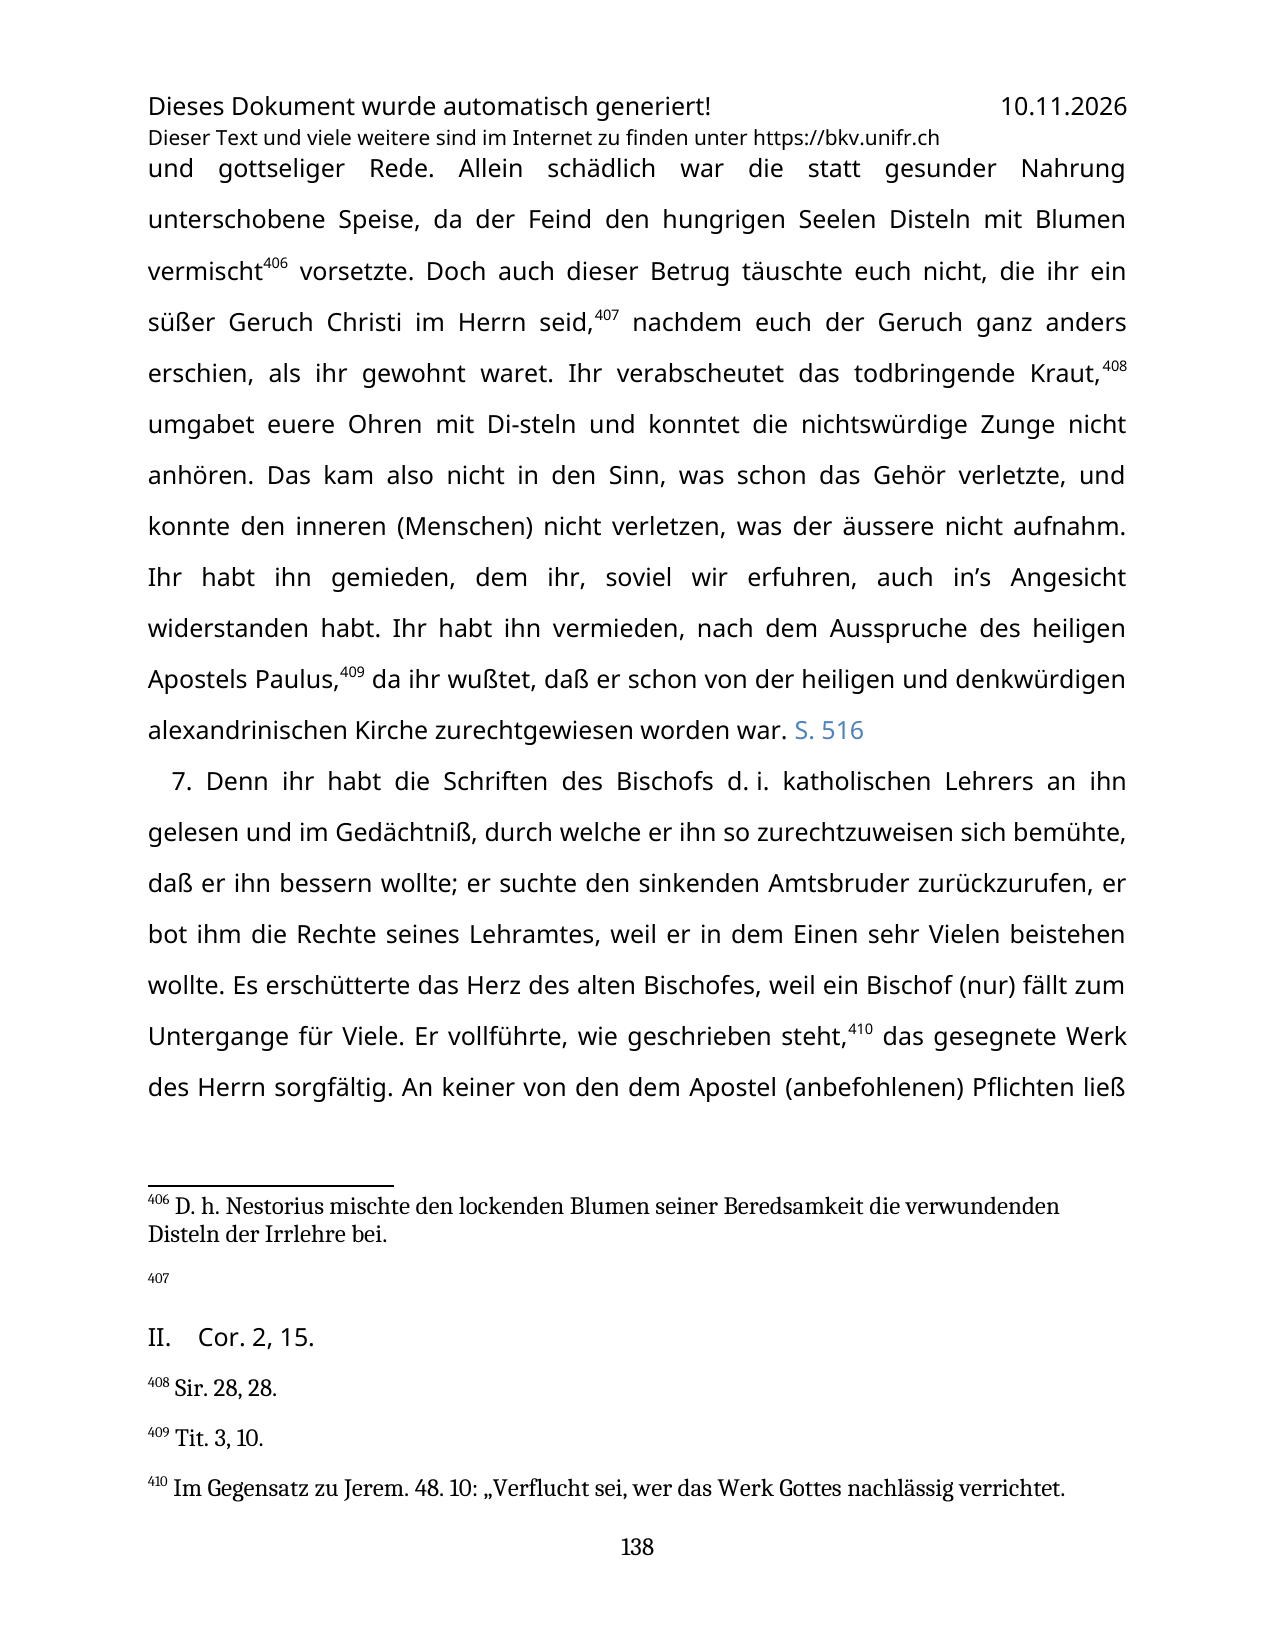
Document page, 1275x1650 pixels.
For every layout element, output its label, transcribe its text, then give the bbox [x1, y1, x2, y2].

text 7. Denn ihr habt die Schriften des Bischofs d. i. katholischen Lehrers an ihn gelesen und im Gedächtniß, durch welche er ihn so zurechtzuweisen sich bemühte, daß er ihn bessern wollte; er suchte den sinkenden Amtsbruder zurückzurufen, er bot ihm die Rechte seines Lehramtes, weil er in dem Einen sehr Vielen beistehen wollte. Es erschütterte das Herz des alten Bischofes, weil ein Bischof (nur) fällt zum Untergange für Viele. Er vollführte, wie geschrieben steht, das gesegnete Werk des Herrn sorgfältig. An keiner von den dem Apostel (anbefohlenen) Pflichten ließ es der apostolische Mann fehlen, er beschwor, er ermahnte, er wies zurecht. Jener aber, da er von der Wucht seiner Gotteslästerungen in die Tiefe gezogen wurde, verschmähte die Lehre eines so großen Mannes, mißbrauchte seine Ermahnung und wollte nicht lernen, obschon er ein Lehrer nicht sein konnte. Der Vertheidiger des Bösen überhäufte Den, der am Rechten festhielt, mit Unbilden. Er rühmt sich Dessen; auch betrübte sich der Bruder nicht, da er bedachte, daß Der seines Mitknechtes nicht schonen könne, der seinen Herrn herabsetzte Er wurde wegen seines Eifers als ein fruchtbringender Sohn und vorsichtiger Knecht befunden nach dem Evangelium; denn er bewahrte sowohl das väterliche Vermögen wie er auch die Zahl der Talente vermehrte; doch ich möchte sagen, daß er das Vermögen nicht verdoppelte, sondern vervielfältigte, da er ja, wie wir sehen, auch weit Entfernten mit dem (ihm anvertrauten) Unterpfand der Gottseligkeit zu Hilfe kam. O Wucher der heiligen Predigt! Welches Wohlgefallen wird dieser Geschäftsmann des Glaubens vor dem gemeinsamen Herrn finden, welcher, um Seelen zu gewinnen, auch dort S. 517 Geschäft betrieb, wo es ein Anderer erhalten hatte. Wird er nicht mit Recht vom Hausvater hören: „Wohlan du guter und getreuer Knecht, geh’ ein in die Freude des Herrn„? Das gebührt ihm, der auch Das bewahrte, was Anderen anvertraut war. [148, 763, 1127, 1104]
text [148, 151, 1127, 747]
